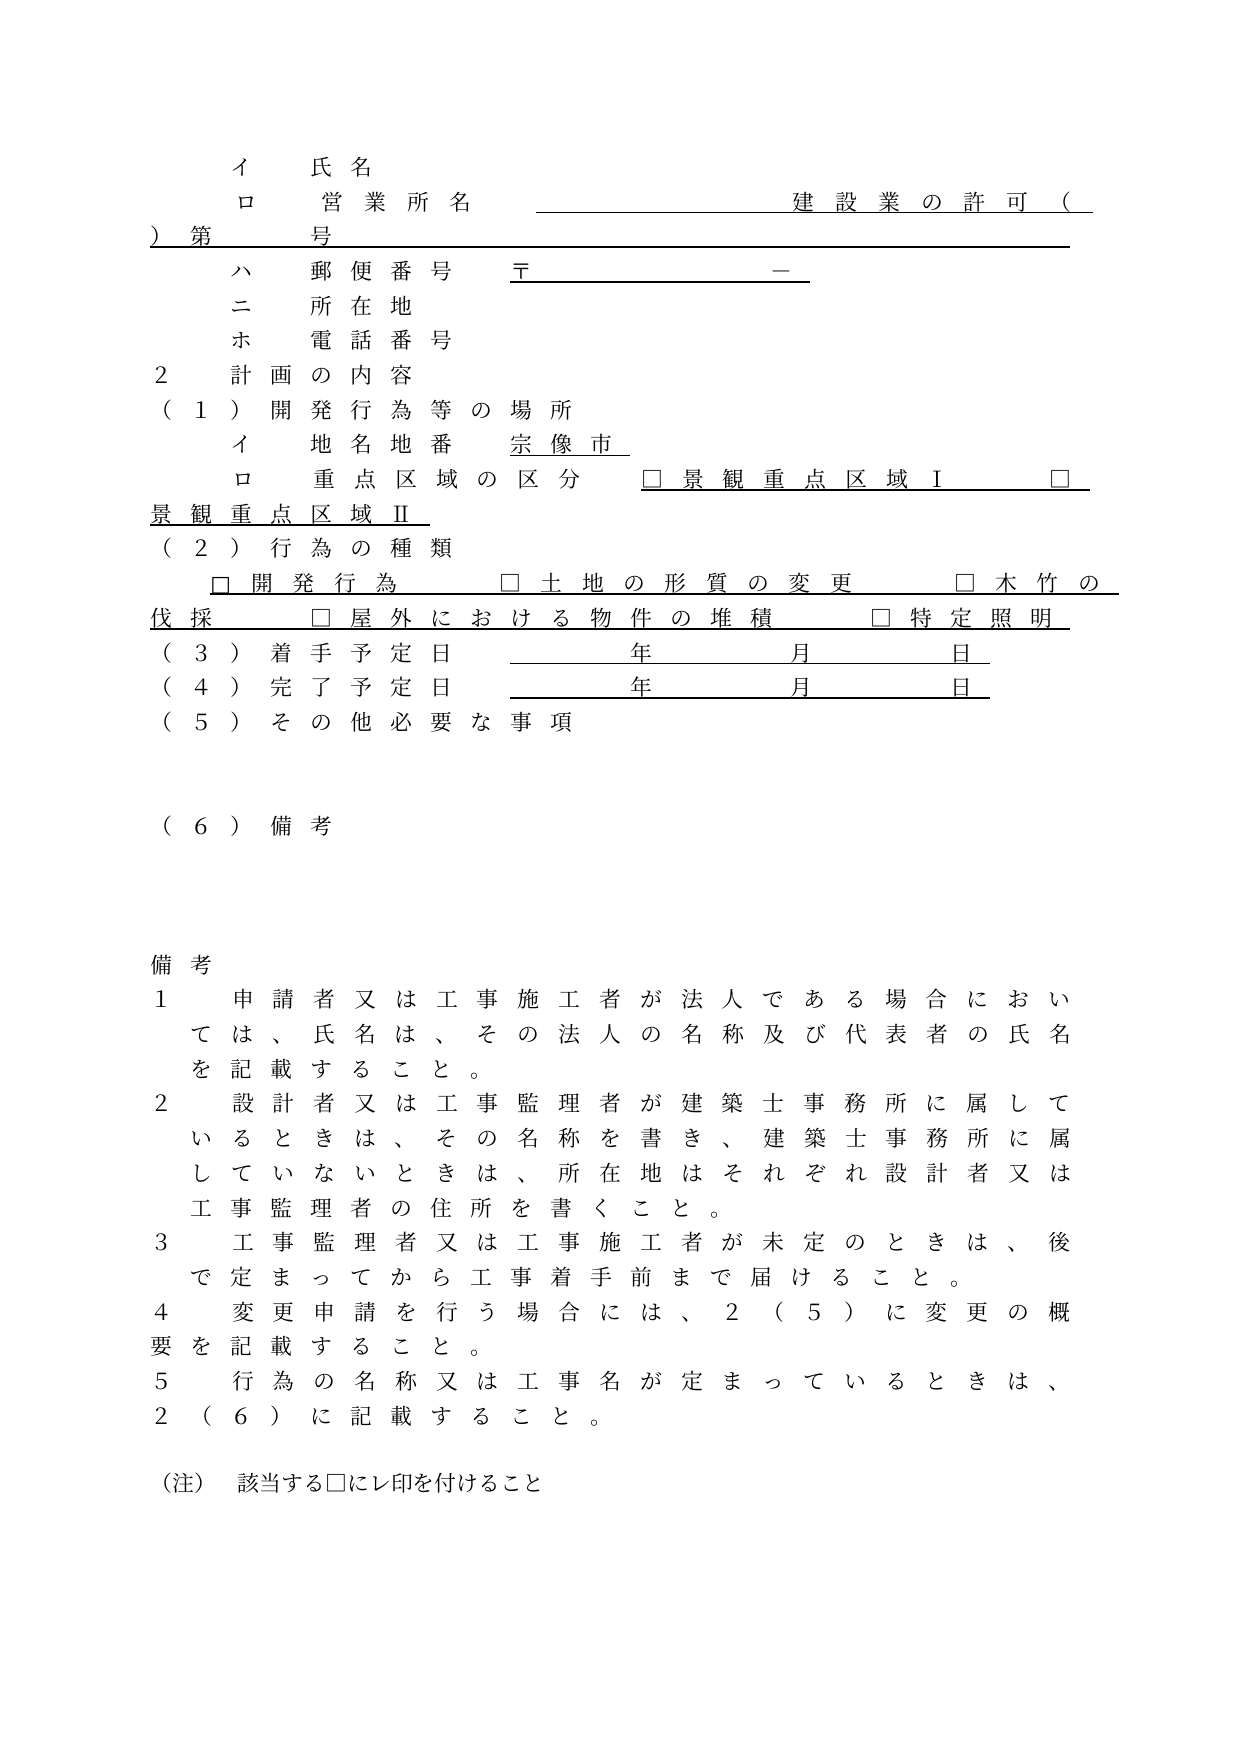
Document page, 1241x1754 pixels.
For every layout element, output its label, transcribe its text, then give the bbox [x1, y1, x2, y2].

text ホ 電話番号 [150, 322, 1090, 357]
text イ 氏名 [150, 148, 1090, 183]
text ロ 重点区域の区分 □景観重点区域Ⅰ □景観重点区域Ⅱ [150, 461, 1090, 530]
text （５）その他必要な事項 [150, 703, 1090, 738]
text ４ 変更申請を行う場合には、２（５）に変更の概要を記載すること。 [150, 1293, 1090, 1363]
text １ 申請者又は工事施工者が法人である場合においては、氏名は、その法人の名称及び代表者の氏名を記載すること。 [150, 981, 1090, 1085]
text （２）行為の種類 [150, 530, 1090, 565]
text ２ 計画の内容 [150, 357, 1090, 391]
text （１）開発行為等の場所 [150, 391, 1090, 426]
text ニ 所在地 [150, 287, 1090, 322]
text 備考 [150, 946, 1090, 981]
text イ 地名地番 宗像市 [150, 426, 1090, 461]
text ５ 行為の名称又は工事名が定まっているときは、２（６）に記載すること。 [150, 1363, 1090, 1432]
text ロ 営業所名 建設業の許可（ ）第 号 [150, 183, 1090, 253]
text ２ 設計者又は工事監理者が建築士事務所に属しているときは、その名称を書き、建築士事務所に属していないときは、所在地はそれぞれ設計者又は工事監理者の住所を書くこと。 [150, 1085, 1090, 1224]
text ハ 郵便番号 〒 － [150, 253, 1090, 287]
text （３）着手予定日 年 月 日 [150, 634, 1090, 669]
text （６）備考 [150, 808, 1090, 842]
text ３ 工事監理者又は工事施工者が未定のときは、後で定まってから工事着手前まで届けること。 [150, 1224, 1090, 1293]
text □開発行為 □土地の形質の変更 □木竹の伐採 □屋外における物件の堆積 □特定照明 [150, 565, 1120, 634]
text （４）完了予定日 年 月 日 [150, 669, 1090, 703]
text （注） 該当する□にレ印を付けること [150, 1467, 1090, 1498]
